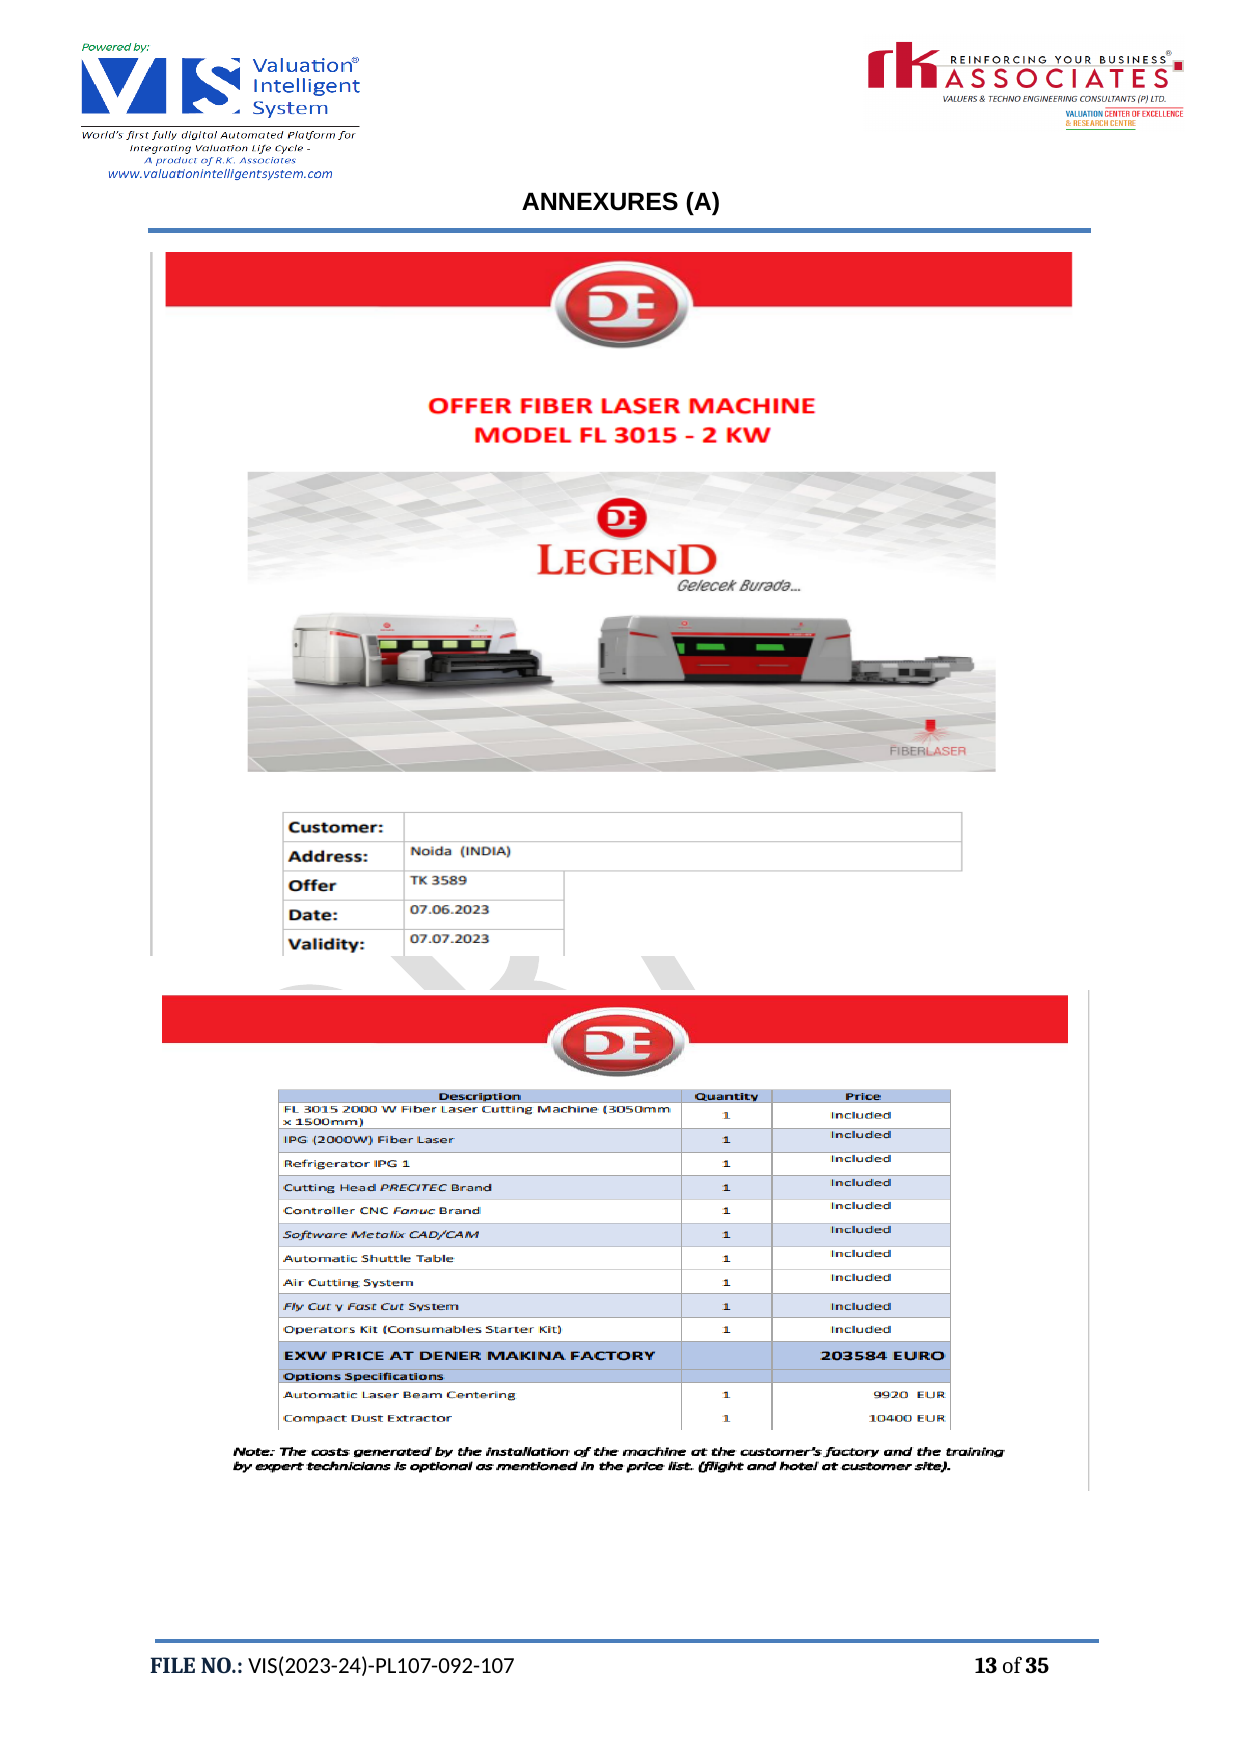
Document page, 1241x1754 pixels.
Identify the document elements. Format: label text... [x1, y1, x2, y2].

picture [68, 40, 372, 183]
picture [862, 34, 1185, 132]
subtitle ANNEXURES (A) [150, 187, 1092, 216]
